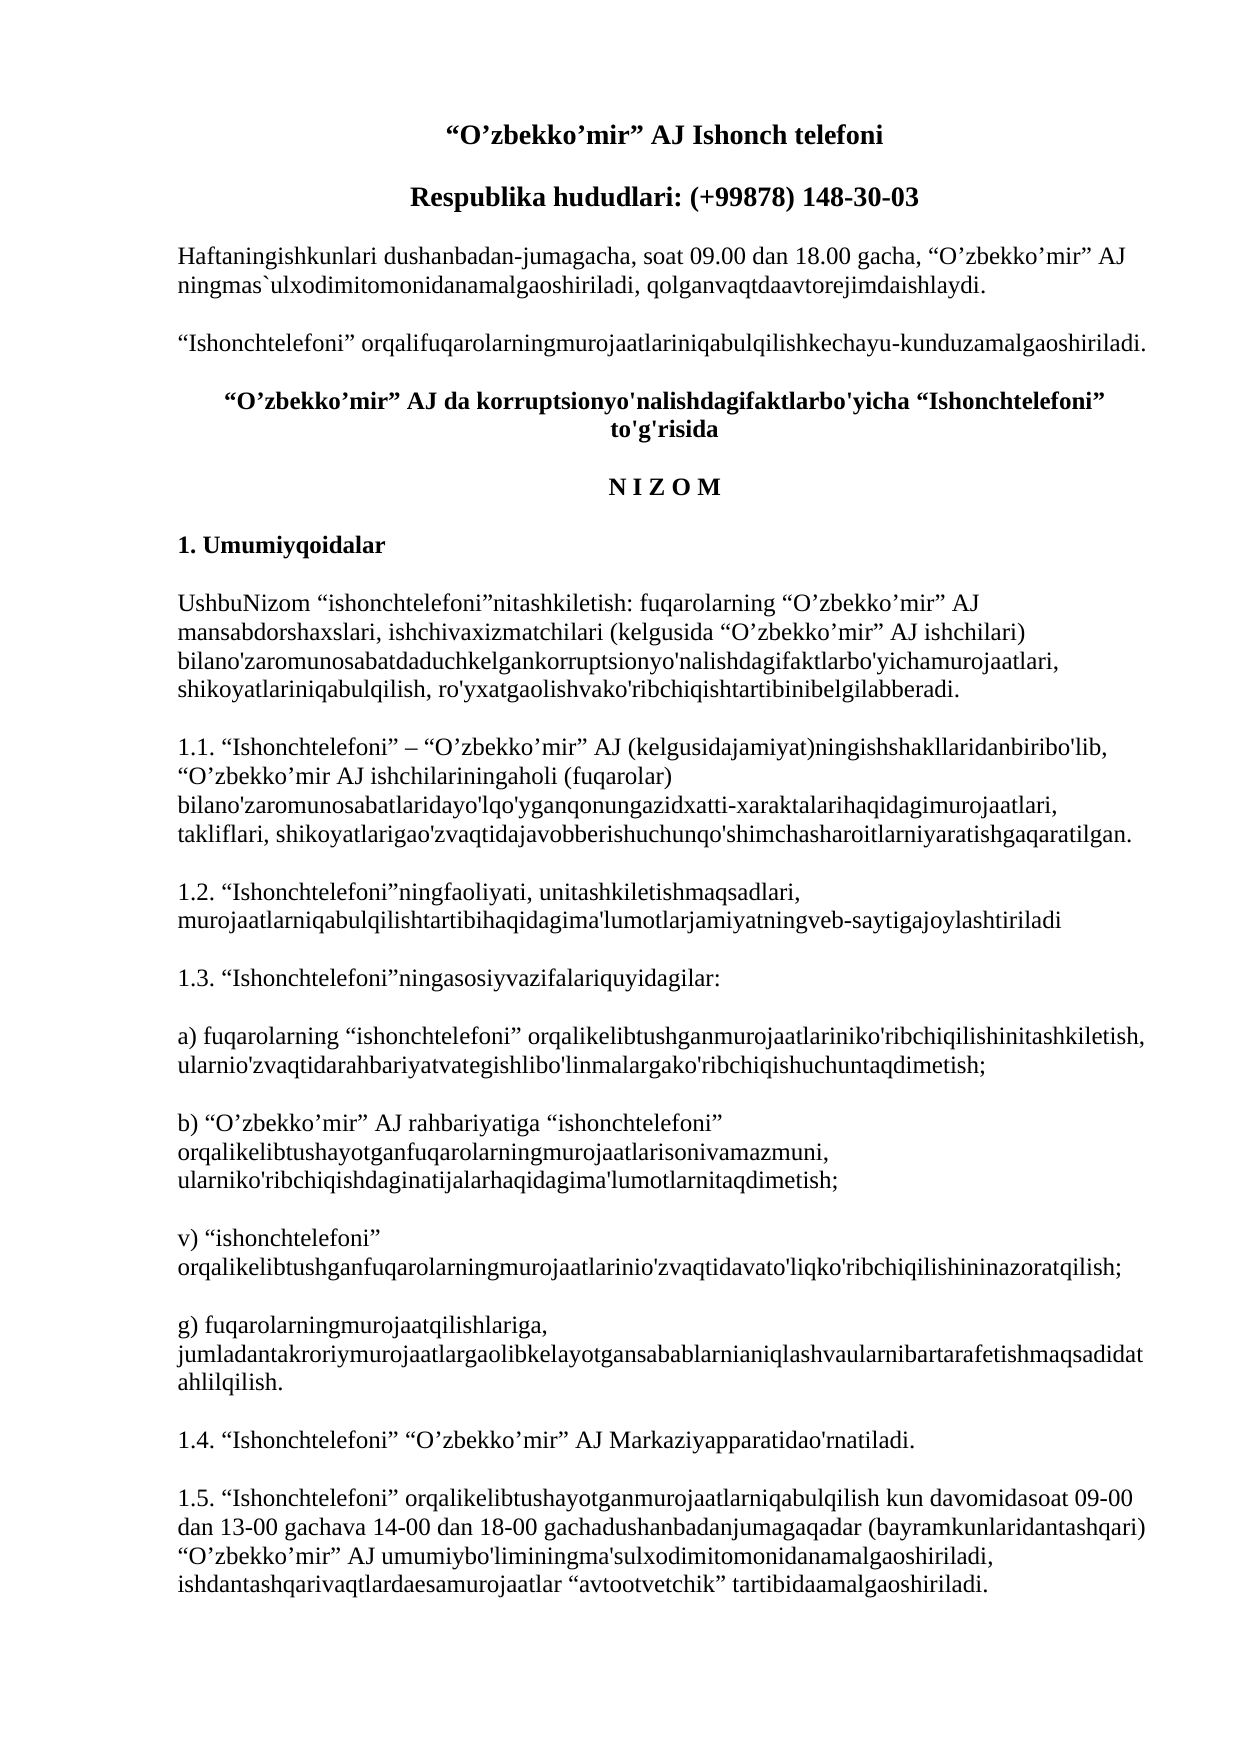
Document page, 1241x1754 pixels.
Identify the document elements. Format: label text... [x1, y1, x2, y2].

text Respublika hududlari: (+99878) 148-30-03 [177, 180, 1152, 212]
text “Ishonchtelefoni” orqalifuqarolarningmurojaatlariniqabulqilishkechayu-kunduzamalgaoshiriladi. [177, 328, 1152, 357]
text 1.5. “Ishonchtelefoni” orqalikelibtushayotganmurojaatlarniqabulqilish kun davomidasoat 09-00 dan 13-00 gachava 14-00 dan 18-00 gachadushanbadanjumagaqadar (bayramkunlaridantashqari) “O’zbekko’mir” AJ umumiybo'liminingma'sulxodimitomonidanamalgaoshiriladi, ishdantashqarivaqtlardaesamurojaatlar “avtootvetchik” tartibidaamalgaoshiriladi. [177, 1483, 1152, 1598]
text 1. Umumiyqoidalar [177, 530, 1152, 559]
text “O’zbekko’mir” AJ Ishonch telefoni [177, 118, 1152, 151]
text 1.2. “Ishonchtelefoni”ningfaoliyati, unitashkiletishmaqsadlari, murojaatlarniqabulqilishtartibihaqidagima'lumotlarjamiyatningveb-saytigajoylashtiriladi [177, 877, 1152, 934]
text N I Z O M [177, 472, 1152, 501]
text b) “O’zbekko’mir” AJ rahbariyatiga “ishonchtelefoni” orqalikelibtushayotganfuqarolarningmurojaatlarisonivamazmuni, ularniko'ribchiqishdaginatijalarhaqidagima'lumotlarnitaqdimetish; [177, 1108, 1152, 1194]
text UshbuNizom “ishonchtelefoni”nitashkiletish: fuqarolarning “O’zbekko’mir” AJ mansabdorshaxslari, ishchivaxizmatchilari (kelgusida “O’zbekko’mir” AJ ishchilari) bilano'zaromunosabatdaduchkelgankorruptsionyo'nalishdagifaktlarbo'yichamurojaatlari, shikoyatlariniqabulqilish, ro'yxatgaolishvako'ribchiqishtartibinibelgilabberadi. [177, 588, 1152, 703]
text 1.1. “Ishonchtelefoni” – “O’zbekko’mir” AJ (kelgusidajamiyat)ningishshakllaridanbiribo'lib, “O’zbekko’mir AJ ishchilariningaholi (fuqarolar) bilano'zaromunosabatlaridayo'lqo'yganqonungazidxatti-xaraktalarihaqidagimurojaatlari, takliflari, shikoyatlarigao'zvaqtidajavobberishuchunqo'shimchasharoitlarniyaratishgaqaratilgan. [177, 732, 1152, 847]
text Haftaningishkunlari dushanbadan-jumagacha, soat 09.00 dan 18.00 gacha, “O’zbekko’mir” AJ ningmas`ulxodimitomonidanamalgaoshiriladi, qolganvaqtdaavtorejimdaishlaydi. [177, 241, 1152, 299]
text a) fuqarolarning “ishonchtelefoni” orqalikelibtushganmurojaatlariniko'ribchiqilishinitashkiletish, ularnio'zvaqtidarahbariyatvategishlibo'linmalargako'ribchiqishuchuntaqdimetish; [177, 1021, 1152, 1079]
text g) fuqarolarningmurojaatqilishlariga, jumladantakroriymurojaatlargaolibkelayotgansabablarnianiqlashvaularnibartarafetishmaqsadidatahlilqilish. [177, 1310, 1152, 1396]
text 1.4. “Ishonchtelefoni” “O’zbekko’mir” AJ Markaziyapparatidao'rnatiladi. [177, 1425, 1152, 1454]
text v) “ishonchtelefoni” orqalikelibtushganfuqarolarningmurojaatlarinio'zvaqtidavato'liqko'ribchiqilishininazoratqilish; [177, 1223, 1152, 1281]
text 1.3. “Ishonchtelefoni”ningasosiyvazifalariquyidagilar: [177, 963, 1152, 992]
text “O’zbekko’mir” AJ da korruptsionyo'nalishdagifaktlarbo'yicha “Ishonchtelefoni” to'g'risida [177, 386, 1152, 443]
